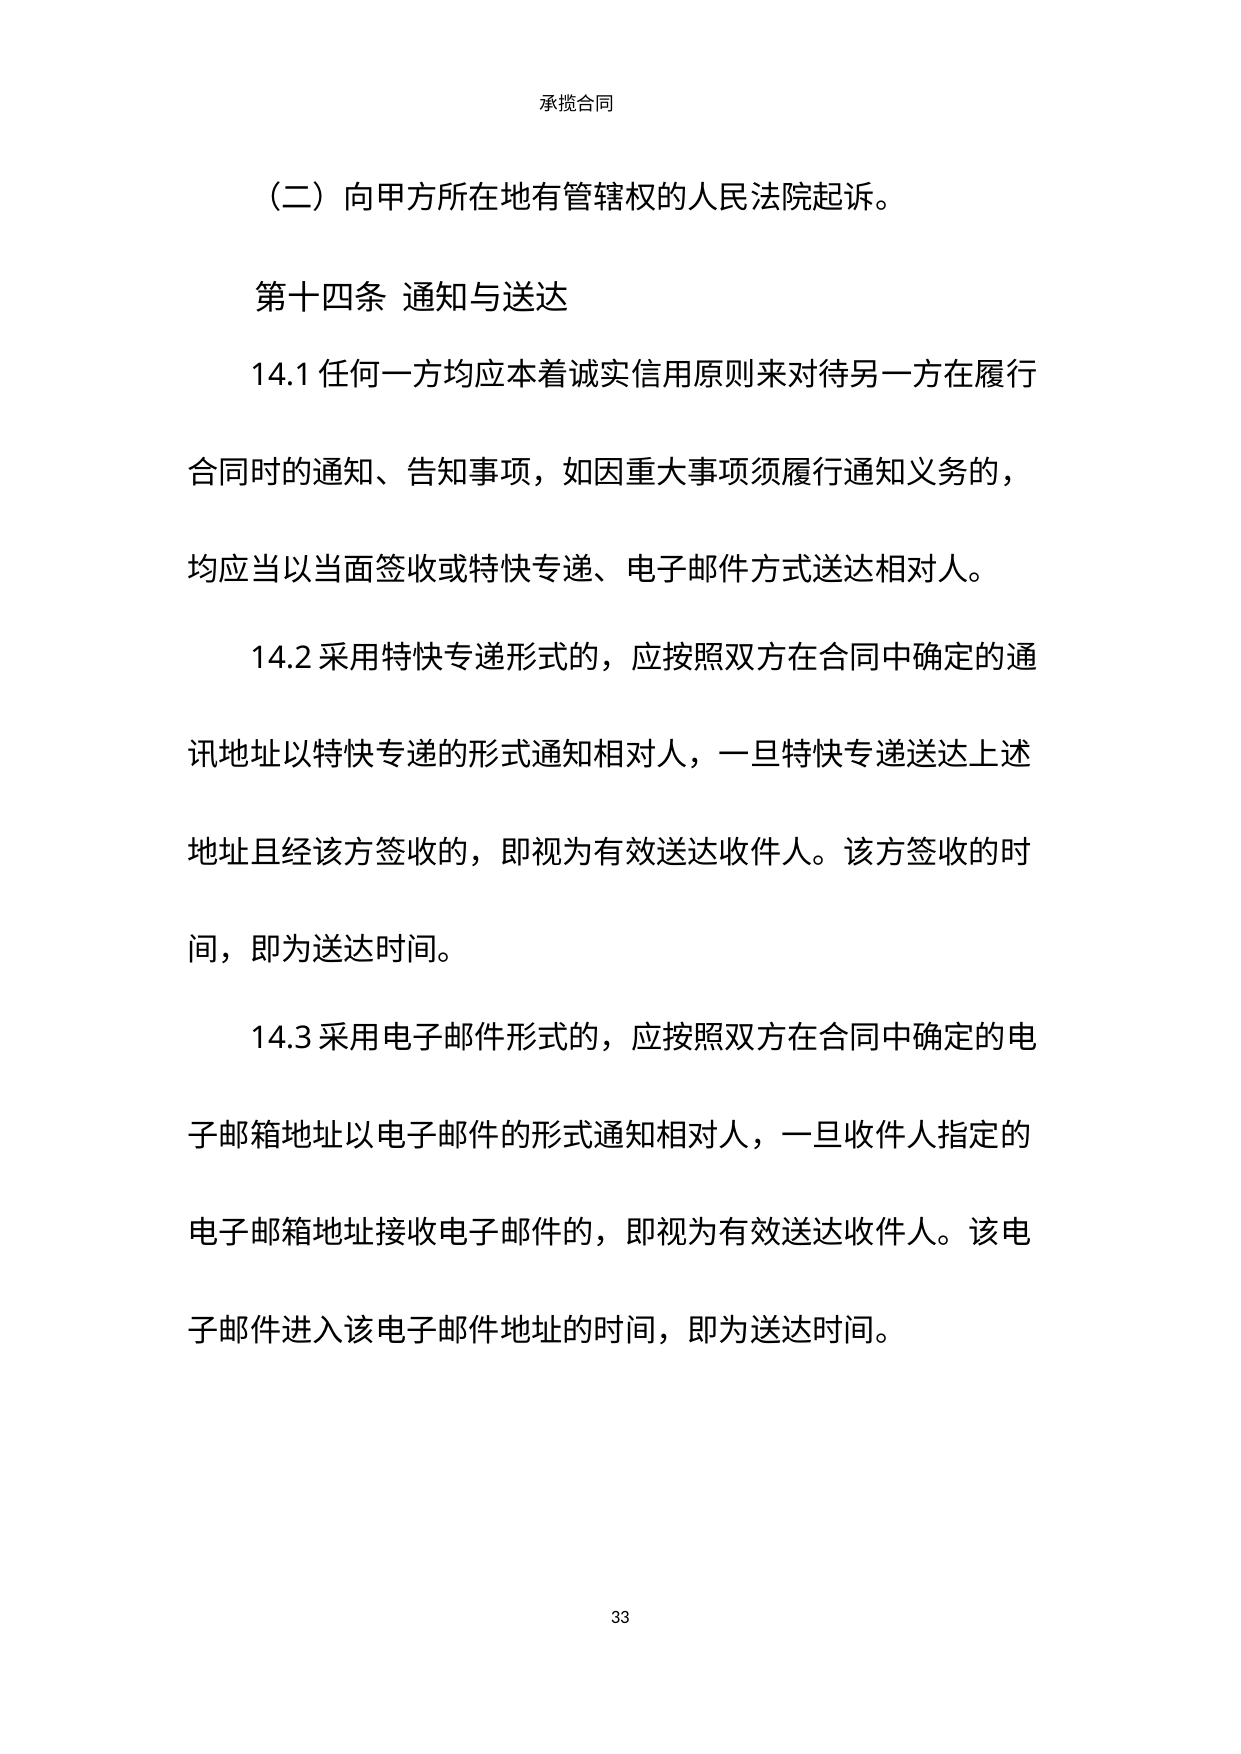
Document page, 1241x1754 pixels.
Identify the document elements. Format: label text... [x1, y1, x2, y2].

text （二）向甲方所在地有管辖权的人民法院起诉。 [187, 162, 1053, 227]
text 14.3采用电子邮件形式的，应按照双方在合同中确定的电子邮箱地址以电子邮件的形式通知相对人，一旦收件人指定的电子邮箱地址接收电子邮件的，即视为有效送达收件人。该电子邮件进入该电子邮件地址的时间，即为送达时间。 [187, 1002, 1053, 1360]
text 14.1任何一方均应本着诚实信用原则来对待另一方在履行合同时的通知、告知事项，如因重大事项须履行通知义务的，均应当以当面签收或特快专递、电子邮件方式送达相对人。 [187, 339, 1053, 599]
text 14.2采用特快专递形式的，应按照双方在合同中确定的通讯地址以特快专递的形式通知相对人，一旦特快专递送达上述地址且经该方签收的，即视为有效送达收件人。该方签收的时间，即为送达时间。 [187, 622, 1053, 980]
subtitle 第十四条 通知与送达 [187, 262, 1053, 327]
